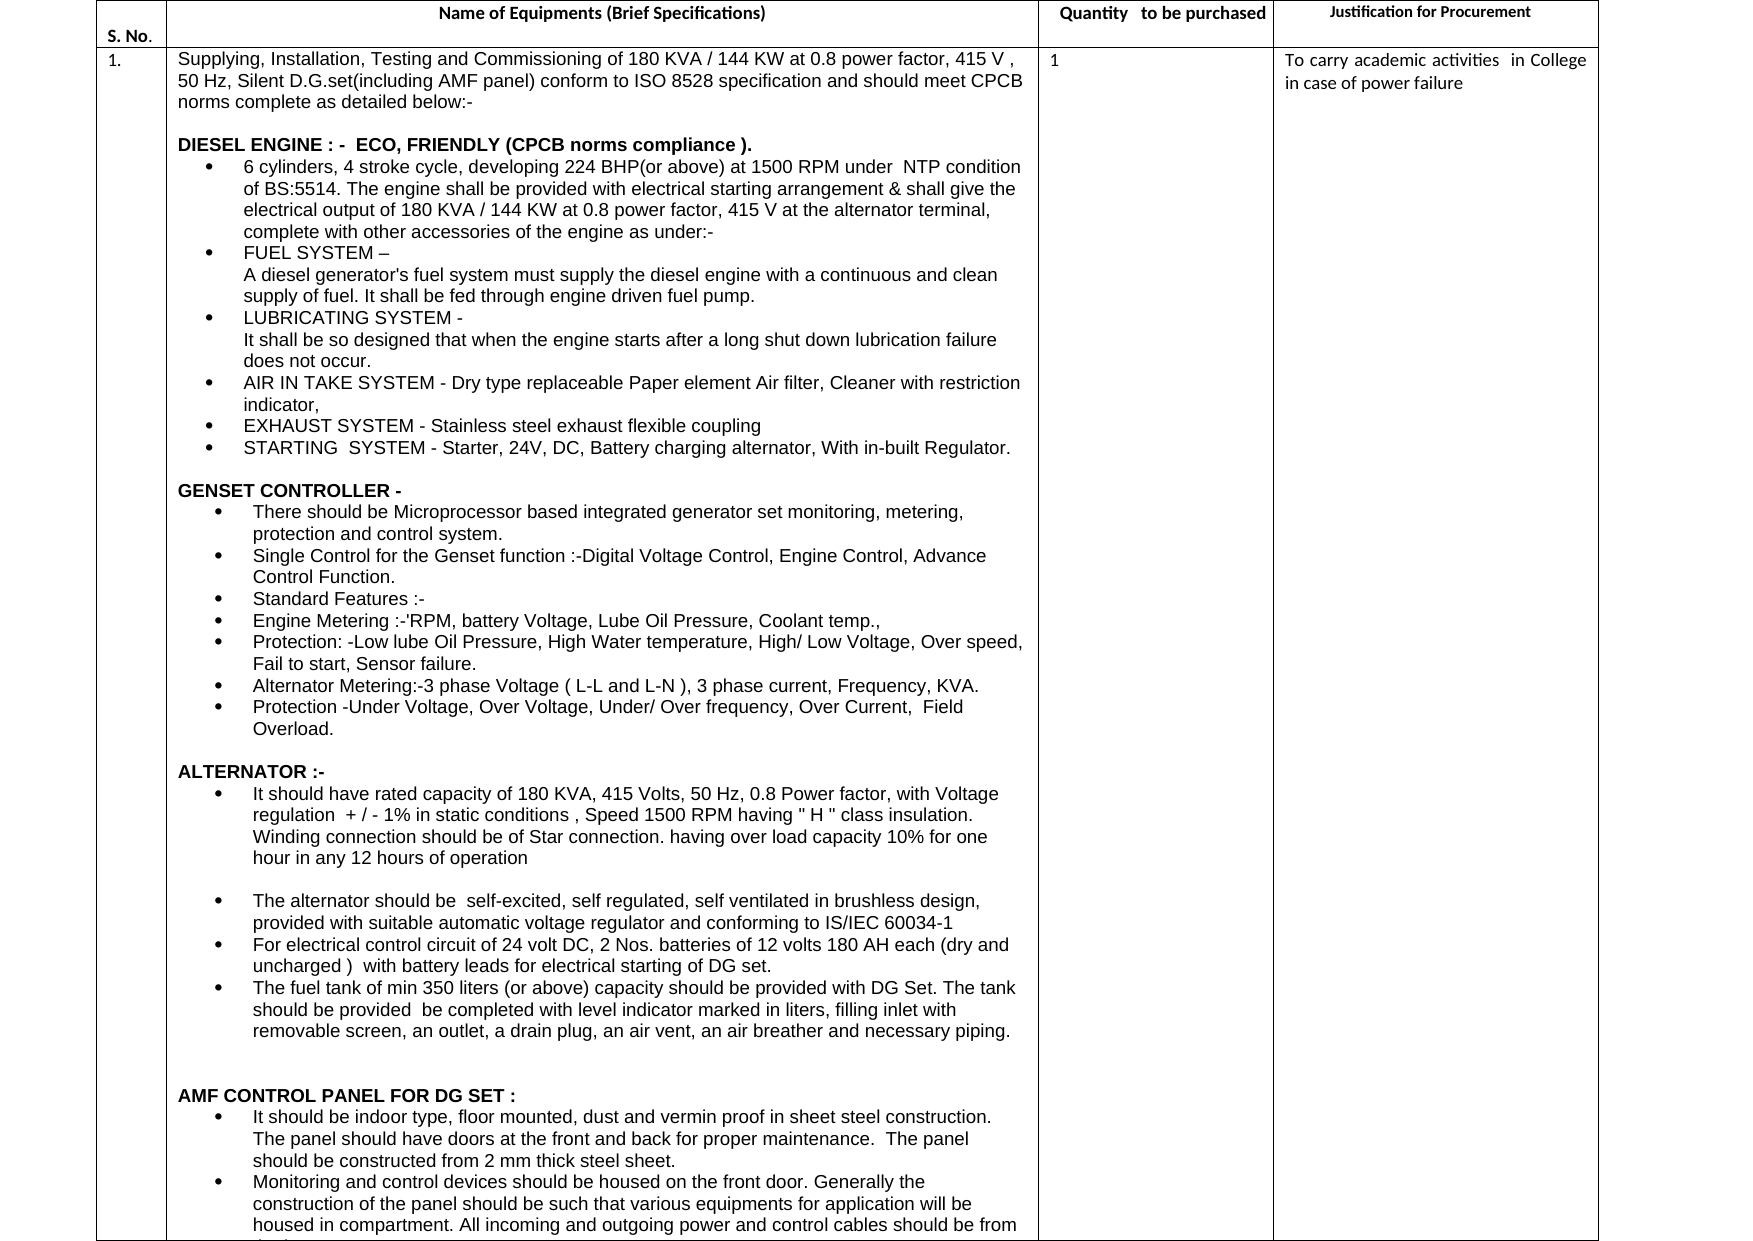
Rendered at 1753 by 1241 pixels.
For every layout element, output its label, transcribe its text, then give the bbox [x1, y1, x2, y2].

table_header Name of Equipments (Brief Specifications) [167, 1, 1038, 47]
table_cell 1. [97, 48, 166, 1240]
table_header Justification for Procurement [1274, 1, 1598, 47]
table_cell Supplying, Installation, Testing and Commissioning of 180 KVA / 144 KW at 0.8 power factor, 415 V , 50 Hz, Silent D.G.set(including AMF panel) conform to ISO 8528 specification and should meet CPCB norms complete as detailed below:- DIESEL ENGINE : - ECO, FRIENDLY (CPCB norms compliance ). 6 cylinders, 4 stroke cycle, developing 224 BHP(or above) at 1500 RPM under NTP condition of BS:5514. The engine shall be provided with electrical starting arrangement & shall give the electrical output of 180 KVA / 144 KW at 0.8 power factor, 415 V at the alternator terminal, complete with other accessories of the engine as under:- FUEL SYSTEM – A diesel generator's fuel system must supply the diesel engine with a continuous and clean supply of fuel. It shall be fed through engine driven fuel pump. LUBRICATING SYSTEM - It shall be so designed that when the engine starts after a long shut down lubrication failure does not occur. AIR IN TAKE SYSTEM - Dry type replaceable Paper element Air filter, Cleaner with restriction indicator, EXHAUST SYSTEM - Stainless steel exhaust flexible coupling STARTING SYSTEM - Starter, 24V, DC, Battery charging alternator, With in-built Regulator. GENSET CONTROLLER - There should be Microprocessor based integrated generator set monitoring, metering, protection and control system. Single Control for the Genset function :-Digital Voltage Control, Engine Control, Advance Control Function. Standard Features :- Engine Metering :-'RPM, battery Voltage, Lube Oil Pressure, Coolant temp., Protection: -Low lube Oil Pressure, High Water temperature, High/ Low Voltage, Over speed, Fail to start, Sensor failure. Alternator Metering:-3 phase Voltage ( L-L and L-N ), 3 phase current, Frequency, KVA. Protection -Under Voltage, Over Voltage, Under/ Over frequency, Over Current, Field Overload. ALTERNATOR :- It should have rated capacity of 180 KVA, 415 Volts, 50 Hz, 0.8 Power factor, with Voltage regulation + / - 1% in static conditions , Speed 1500 RPM having " H " class insulation. Winding connection should be of Star connection. having over load capacity 10% for one hour in any 12 hours of operation The alternator should be self-excited, self regulated, self ventilated in brushless design, provided with suitable automatic voltage regulator and conforming to IS/IEC 60034-1 For electrical control circuit of 24 volt DC, 2 Nos. batteries of 12 volts 180 AH each (dry and uncharged ) with battery leads for electrical starting of DG set. The fuel tank of min 350 liters (or above) capacity should be provided with DG Set. The tank should be provided be completed with level indicator marked in liters, filling inlet with removable screen, an outlet, a drain plug, an air vent, an air breather and necessary piping. AMF CONTROL PANEL FOR DG SET : It should be indoor type, floor mounted, dust and vermin proof in sheet steel construction. The panel should have doors at the front and back for proper maintenance. The panel should be constructed from 2 mm thick steel sheet. Monitoring and control devices should be housed on the front door. Generally the construction of the panel should be such that various equipments for application will be housed in compartment. All incoming and outgoing power and control cables should be from the bottom. The panel should be equipped as follows :- (a)Control system equipments and components such as relays, contactors, timers, etc. both for automatic operation on main failure and as well as for manual operation. (b) Equipment and components necessary for testing generating set’s healthiness with test mode and with load on mains. (c) Necessary instruments and accessories such as voltmeter, power factor meter, KW meter, KWH meter, Ammeter, Frequency meter etc. in one energy analyzer unit with selector switch to obtain the reading ofdesired parameters. (d) Necessary indication lamps, fuses, terminal blocks, push buttons, control switches etc. as required (e) Necessary engine/ generating set shut down devices due to faults /abnormalities MCCB of suitable rating with overload and short circuit Protections SOUND ATTENUATED SYSTEM High class sheet metal fabricated enclosure for reducing the noise level of DG set & it must acts as a weather proof housing.Enclosure construction should be fully bolted keeping in view the major service requirements all doors should be provided with specially designed hinges and lockable handles, Battery, Fuel tank should be housed inside the enclosure. ACOUSTIC MATERIALS :- High quality noise absorbant and fire-retardant grade acoustic insulation material (PU Foam) complying to IS 8183 VENTILATION:- Acoustic enclosure should be designed in such a way that there are no hot pockets around engine and it should be provided with suitable designed engine radiator which does not allow the temperature to rise more then 7° C above ambient temperature. To achieve optimal output and minimum sound level from the DG set, suitable openings with acoustic hood should be provided for increasing the inflow of air required for combustion & forced ventilation. Air intake system as per the recommendations and engine requirement should be provided. Acoustic hoods with noise splitters should be provided to block and reduce the sound leakage. The sound control system should be designed to support the sound level to 75 db maximum at 1 meter distance in open free field environment as per ISO 8528 part 10. SILENCER:- Specially designed low noise silencer should be provided. Silencer and engine exhaust outlet, Connected with flexible SS bellow. VIBRATION ISOLATION:- To avoid transfer of vibration from genset to enclosure & surrounding specially designed vibration isolators should be used. Complete rate of DG Set includes : Price of DG set, Price of AMF Panel (For AMF application Control/instrument cables should be provided), Installation charges, Cable connection (including inside college campus wiring) etc. complete in all respects with warranty period of 3 years [167, 48, 1038, 1240]
table_cell 1 [1039, 48, 1273, 1240]
table_header Quantity to be purchased [1039, 1, 1273, 47]
table_cell To carry academic activities in College in case of power failure [1274, 48, 1598, 1240]
table_header S. No. [97, 1, 166, 47]
